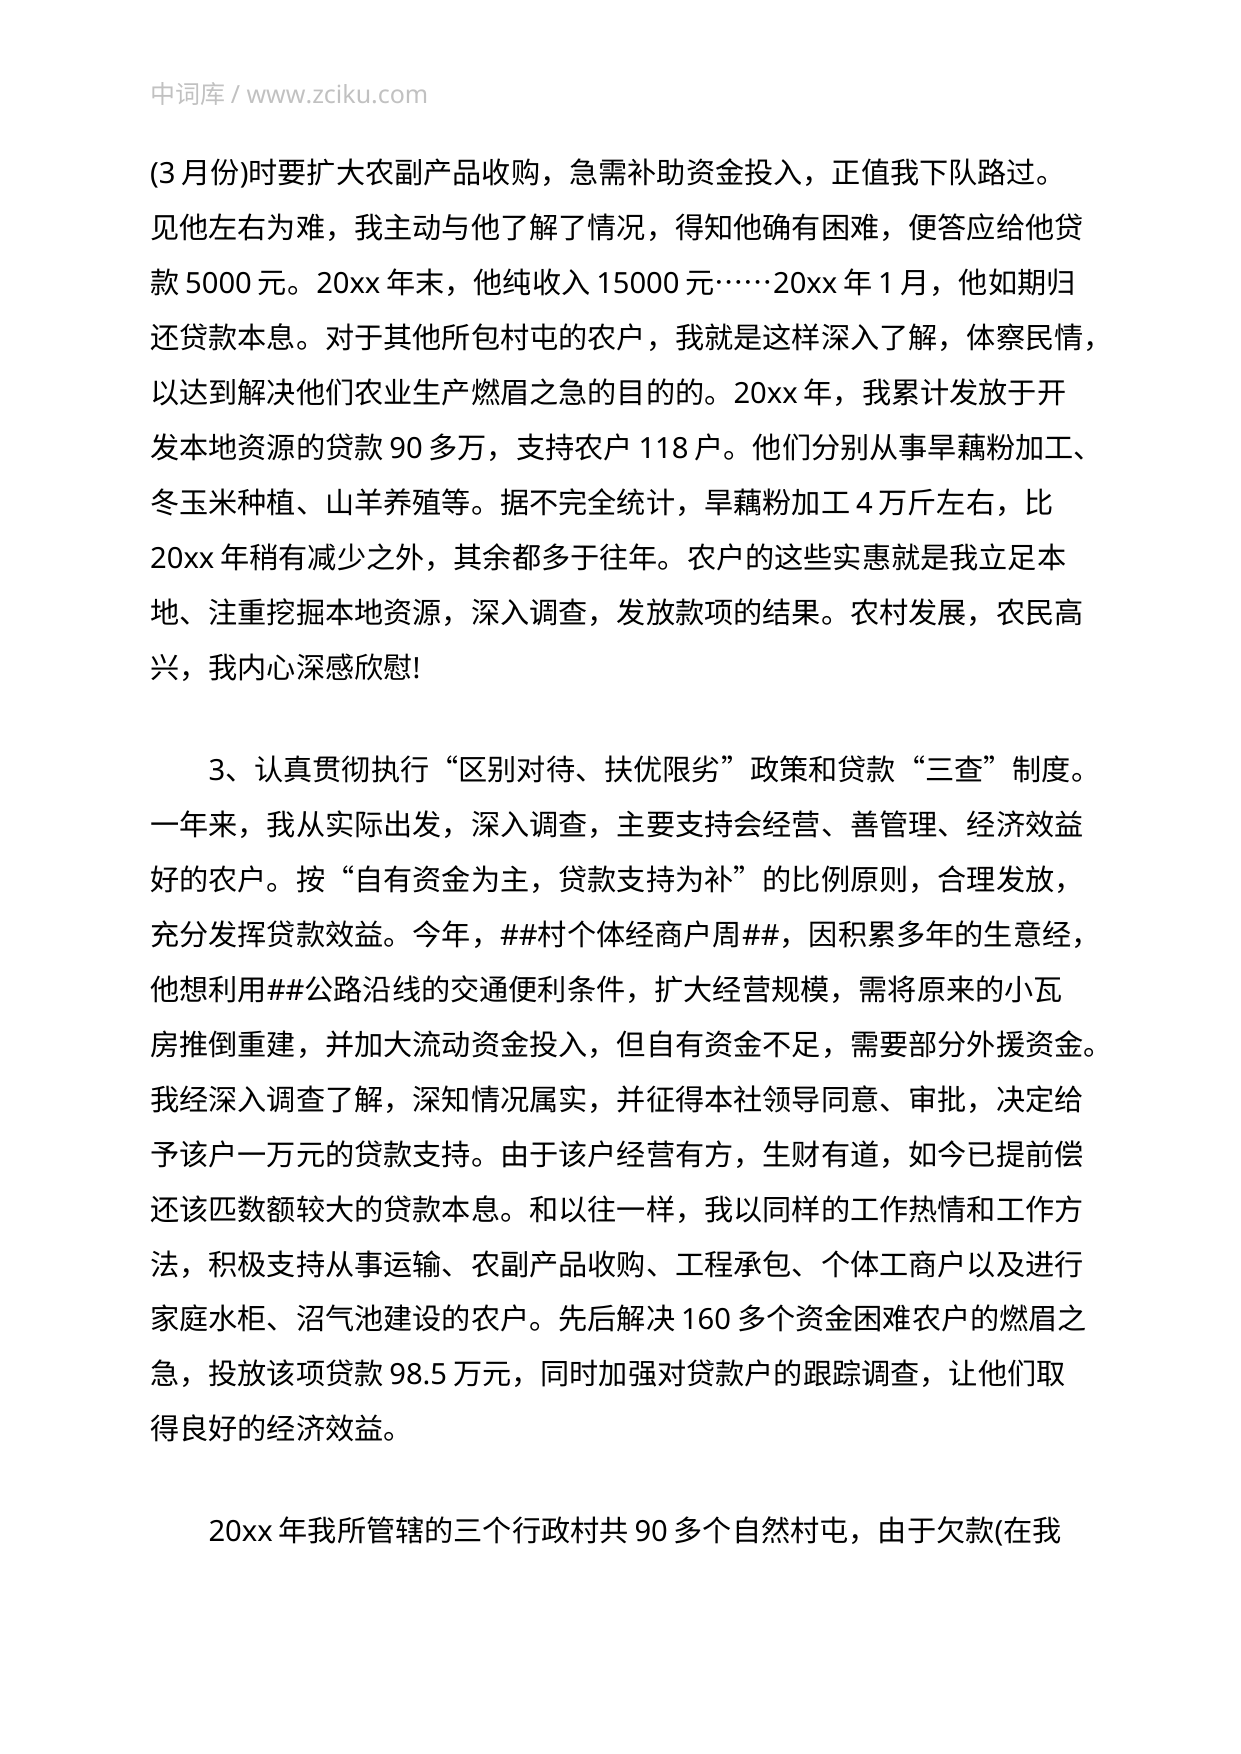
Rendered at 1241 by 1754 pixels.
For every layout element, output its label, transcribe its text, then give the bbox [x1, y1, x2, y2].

text 3、认真贯彻执行“区别对待、扶优限劣”政策和贷款“三查”制度。一年来，我从实际出发，深入调查，主要支持会经营、善管理、经济效益好的农户。按“自有资金为主，贷款支持为补”的比例原则，合理发放，充分发挥贷款效益。今年，##村个体经商户周##，因积累多年的生意经，他想利用##公路沿线的交通便利条件，扩大经营规模，需将原来的小瓦房推倒重建，并加大流动资金投入，但自有资金不足，需要部分外援资金。我经深入调查了解，深知情况属实，并征得本社领导同意、审批，决定给予该户一万元的贷款支持。由于该户经营有方，生财有道，如今已提前偿还该匹数额较大的贷款本息。和以往一样，我以同样的工作热情和工作方法，积极支持从事运输、农副产品收购、工程承包、个体工商户以及进行家庭水柜、沼气池建设的农户。先后解决160多个资金困难农户的燃眉之急，投放该项贷款98.5万元，同时加强对贷款户的跟踪调查，让他们取得良好的经济效益。 [150, 747, 1090, 1448]
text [150, 1508, 1090, 1550]
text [150, 150, 1090, 687]
